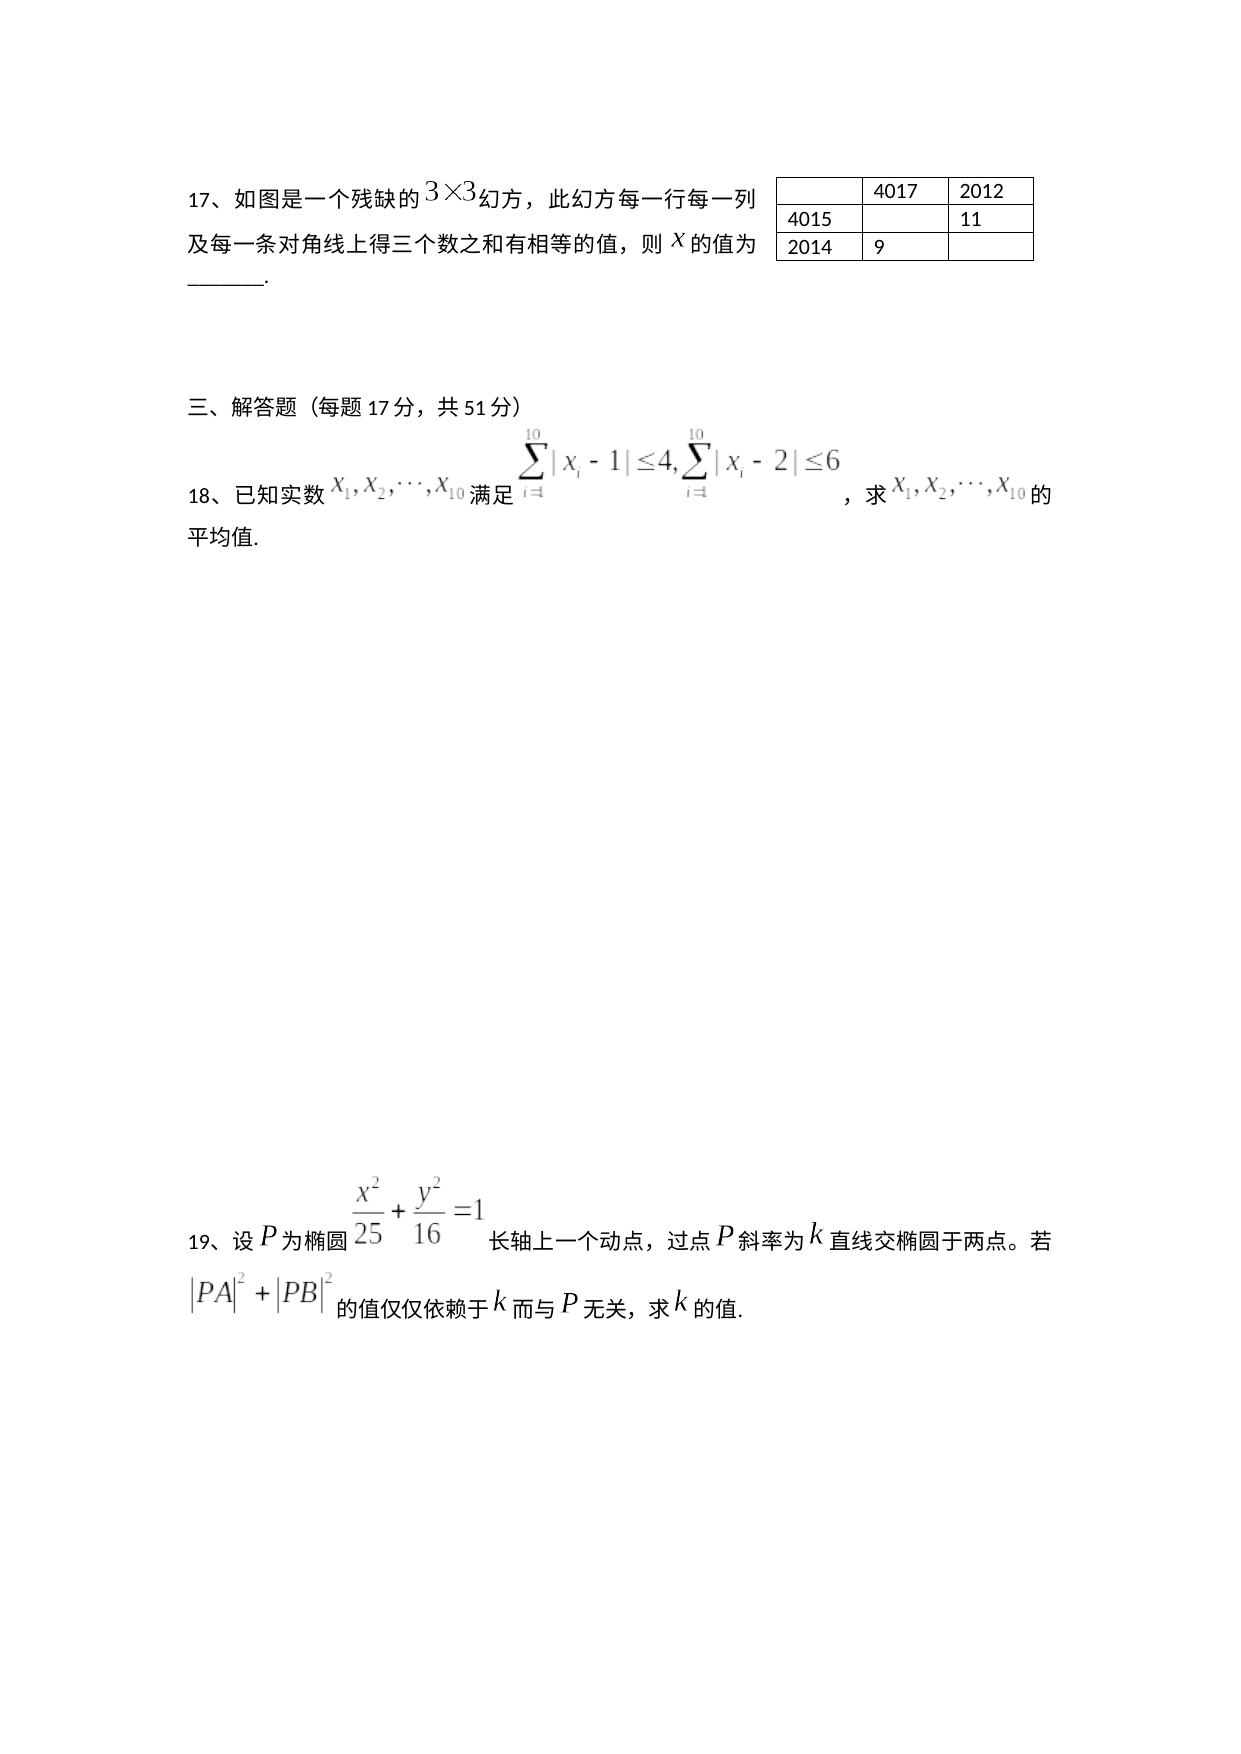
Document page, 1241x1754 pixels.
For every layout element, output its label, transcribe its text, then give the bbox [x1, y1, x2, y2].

table_header [777, 178, 862, 204]
table_cell 9 [863, 233, 948, 260]
table_header 2012 [949, 178, 1033, 204]
table_cell 2014 [777, 233, 862, 260]
table_cell [949, 233, 1033, 260]
table_header 4017 [863, 178, 948, 204]
text 17、如图是一个残缺的幻方，此幻方每一行每一列及每一条对角线上得三个数之和有相等的值，则的值为_______. [187, 162, 1053, 292]
text 18、已知实数满足，求的平均值. [187, 422, 1053, 552]
text 19、设为椭圆长轴上一个动点，过点斜率为直线交椭圆于两点。若的值仅仅依赖于而与无关，求的值. [187, 1169, 1053, 1332]
table_cell [863, 205, 948, 232]
table_cell 11 [949, 205, 1033, 232]
table_cell 4015 [777, 205, 862, 232]
text 三、解答题（每题17分，共51分） [187, 389, 1053, 422]
